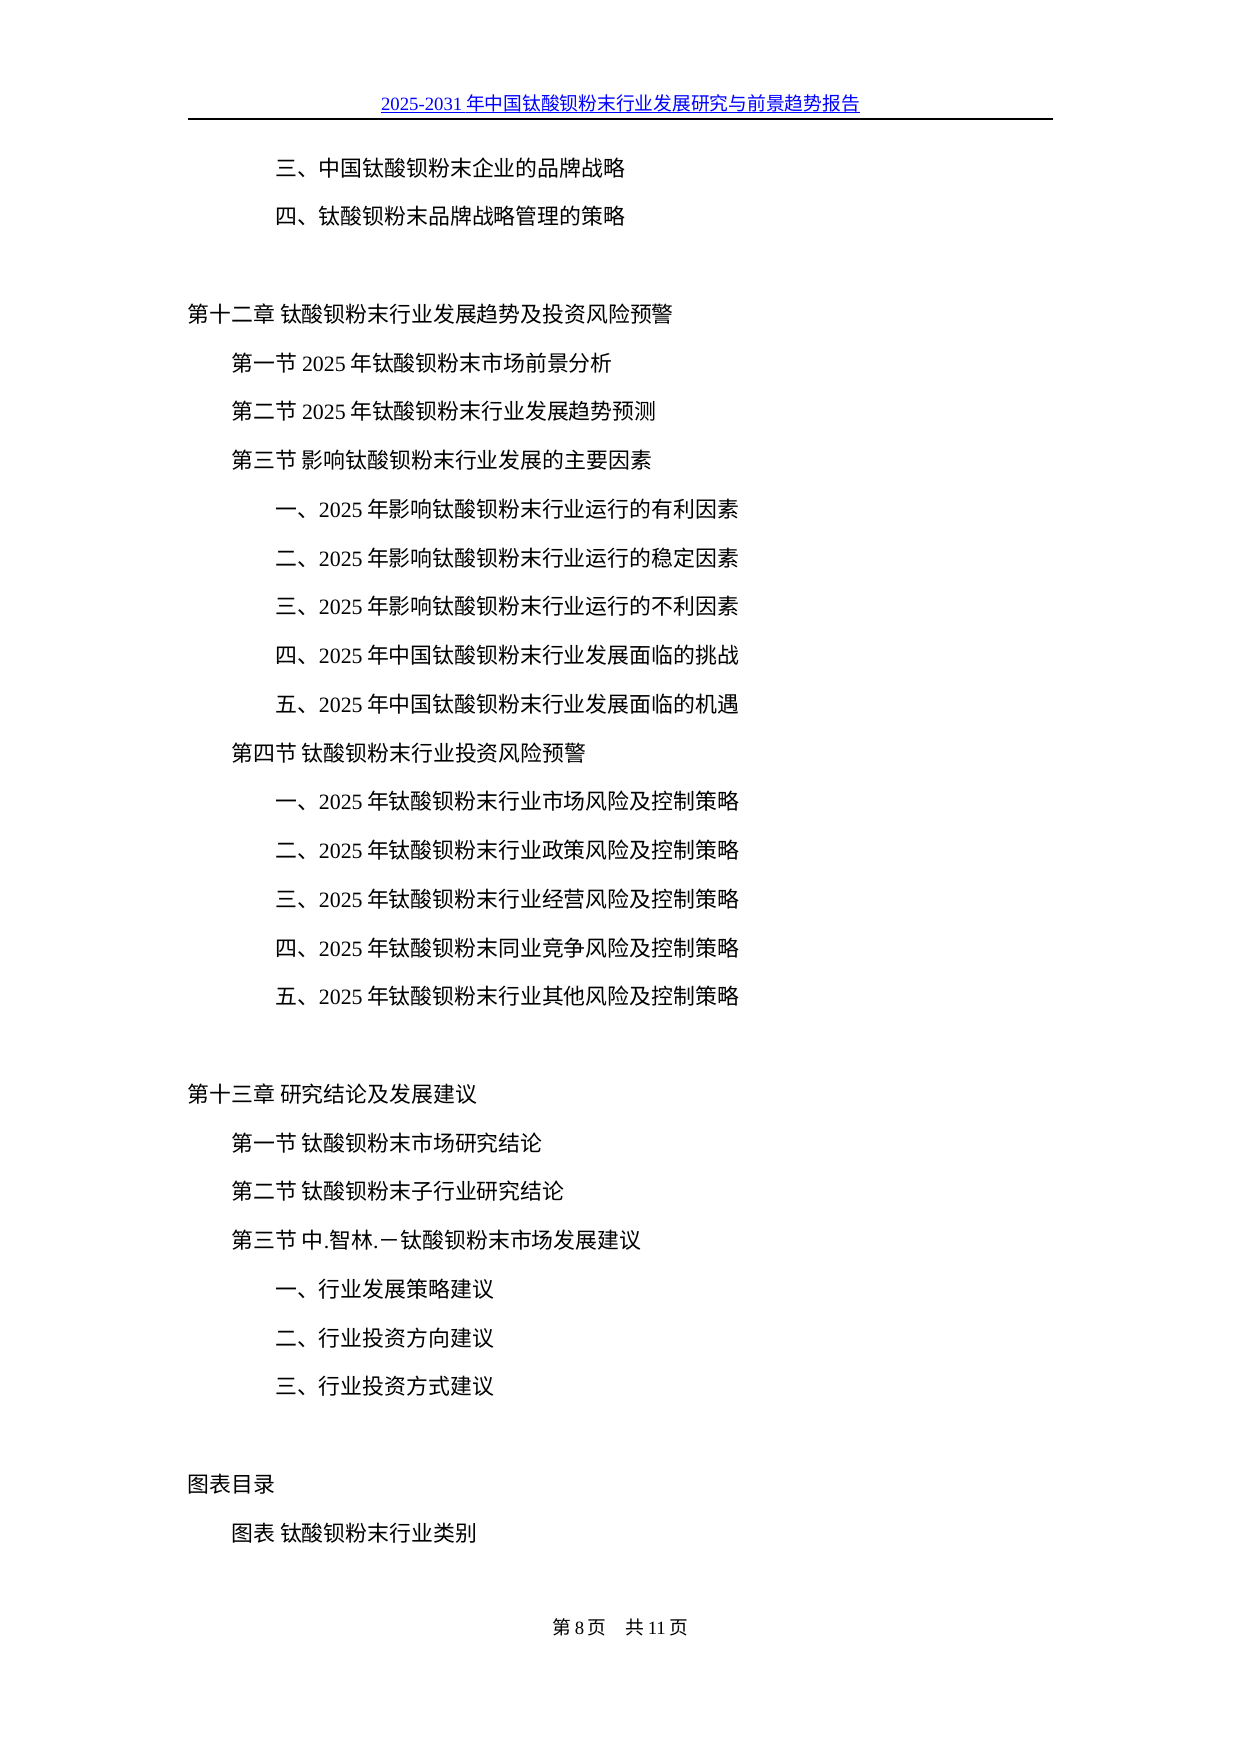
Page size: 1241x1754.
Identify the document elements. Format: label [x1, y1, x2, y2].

text [187, 150, 1053, 1548]
